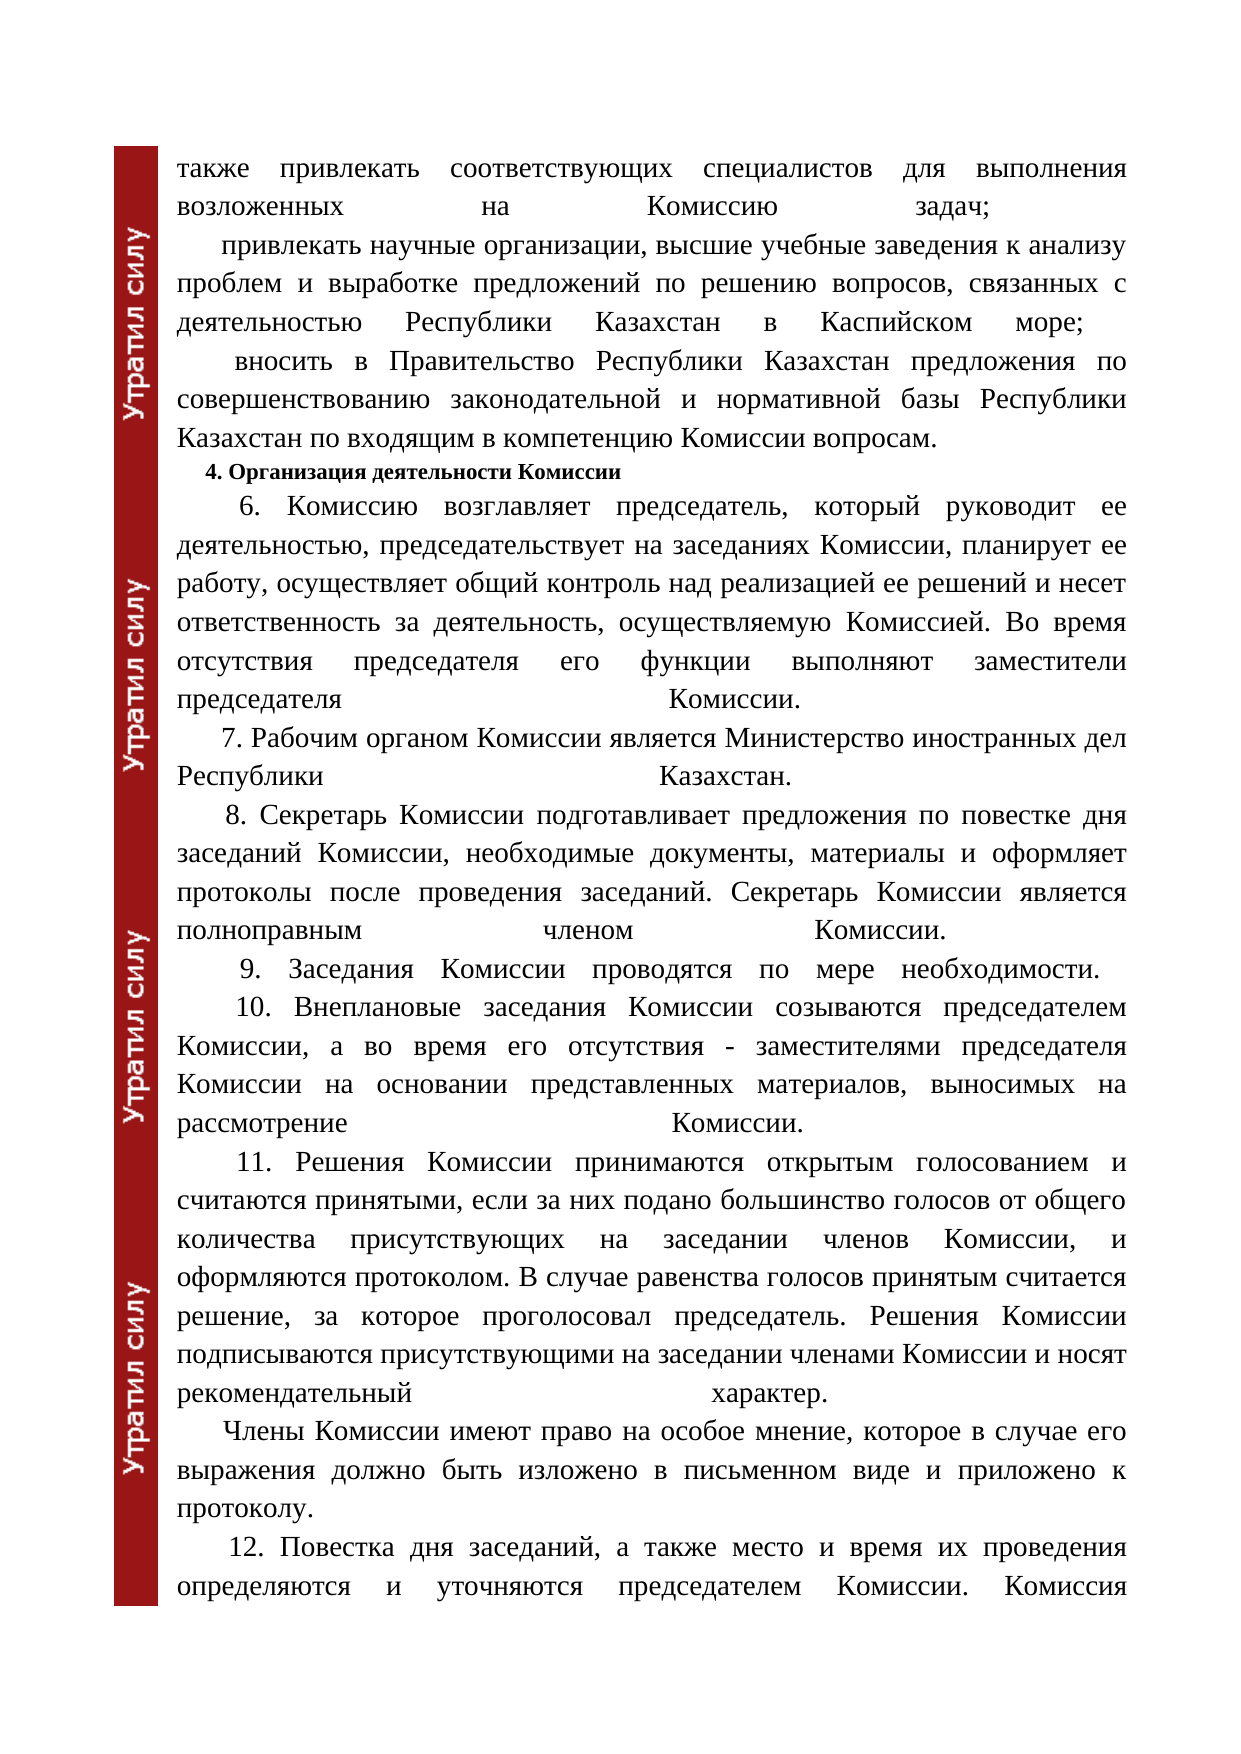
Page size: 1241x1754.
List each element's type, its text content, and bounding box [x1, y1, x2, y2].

picture [114, 1601, 158, 1606]
text 4. Организация деятельности Комиссии [112, 458, 1128, 485]
picture [114, 453, 158, 458]
picture [114, 146, 158, 150]
